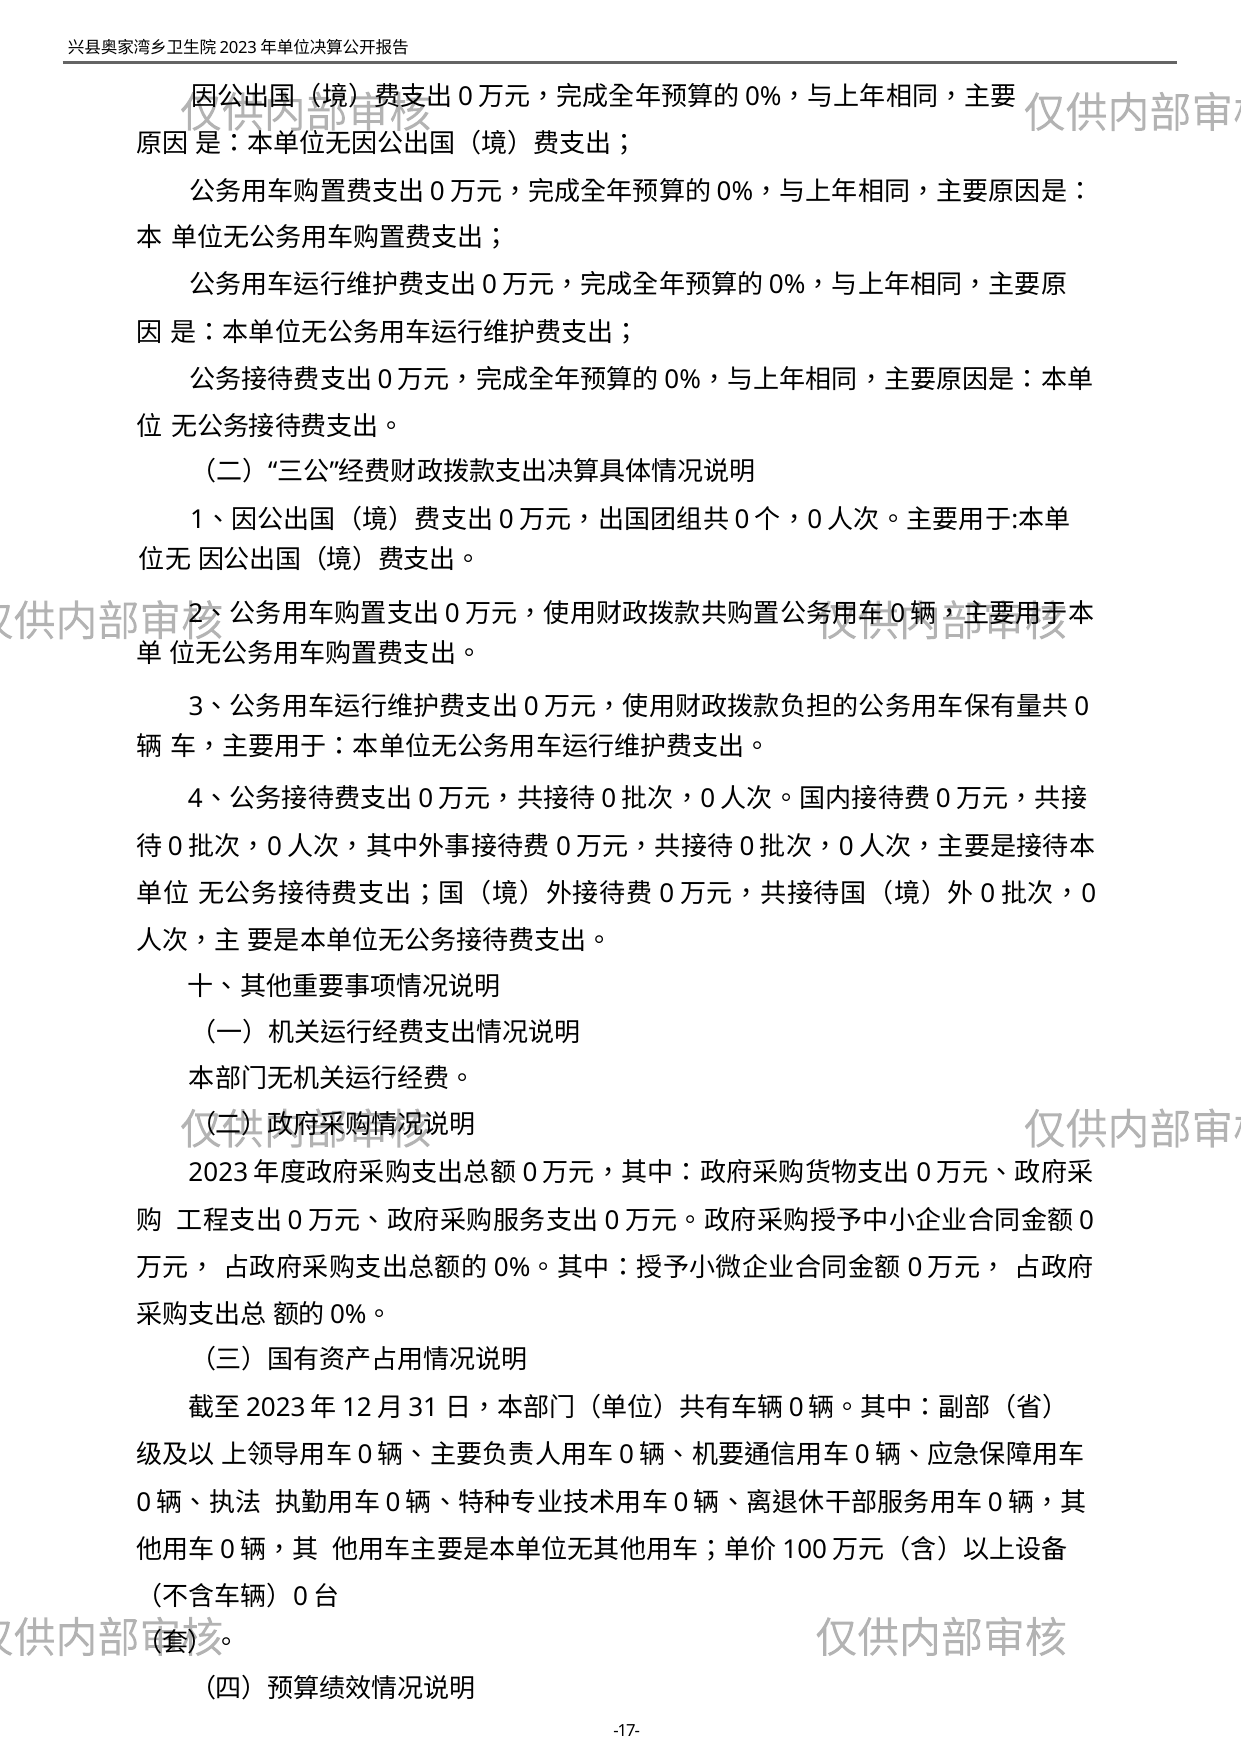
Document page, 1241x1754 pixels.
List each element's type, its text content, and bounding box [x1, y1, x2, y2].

text 4、公务接待费支出0万元，共接待0批次，0人次。国内接待费0万元，共接 [188, 781, 1240, 814]
text （二）政府采购情况说明 [190, 1108, 1240, 1140]
text 待0批次，0人次，其中外事接待费0万元，共接待0批次，0人次，主要是接待本单位 无公务接待费支出；国（境）外接待费0万元，共接待国（境）外0批次，0人次，主 要是本单位无公务接待费支出。 [136, 827, 1096, 957]
text 十、其他重要事项情况说明 [188, 969, 1240, 1001]
text （三）国有资产占用情况说明 [190, 1343, 1240, 1375]
text 因公出国（境）费支出0万元，完成全年预算的0%，与上年相同，主要原因 是：本单位无因公出国（境）费支出； [136, 78, 1041, 160]
text 1、因公出国（境）费支出0万元，出国团组共0个，0人次。主要用于:本单位无 因公出国（境）费支出。 [139, 501, 1096, 577]
text 2、公务用车购置支出0万元，使用财政拨款共购置公务用车0辆，主要用于本单 位无公务用车购置费支出。 [136, 594, 1095, 670]
text 公务用车运行维护费支出0万元，完成全年预算的0%，与上年相同，主要原因 是：本单位无公务用车运行维护费支出； [136, 266, 1068, 349]
text 3、公务用车运行维护费支出0万元，使用财政拨款负担的公务用车保有量共0辆 车，主要用于：本单位无公务用车运行维护费支出。 [137, 688, 1095, 763]
text （二）“三公”经费财政拨款支出决算具体情况说明 [190, 455, 1240, 487]
text 公务接待费支出0万元，完成全年预算的0%，与上年相同，主要原因是：本单位 无公务接待费支出。 [136, 360, 1094, 443]
text 2023年度政府采购支出总额0万元，其中：政府采购货物支出0万元、政府采购 工程支出0万元、政府采购服务支出0万元。政府采购授予中小企业合同金额0万元， 占政府采购支出总额的0%。其中：授予小微企业合同金额0万元， 占政府采购支出总 额的0%。 [136, 1154, 1094, 1331]
text 公务用车购置费支出0万元，完成全年预算的0%，与上年相同，主要原因是：本 单位无公务用车购置费支出； [137, 172, 1094, 254]
text 截至2023年12月31 日，本部门（单位）共有车辆0辆。其中：副部（省）级及以 上领导用车0辆、主要负责人用车0辆、机要通信用车0辆、应急保障用车0辆、执法 执勤用车0辆、特种专业技术用车0辆、离退休干部服务用车0辆，其他用车0辆，其 他用车主要是本单位无其他用车；单价100万元（含）以上设备（不含车辆）0台 [136, 1389, 1094, 1613]
text 本部门无机关运行经费。 [189, 1061, 1240, 1094]
text （四）预算绩效情况说明 [190, 1671, 1240, 1704]
text （一）机关运行经费支出情况说明 [190, 1015, 1240, 1048]
text （套）。 [136, 1625, 1240, 1658]
